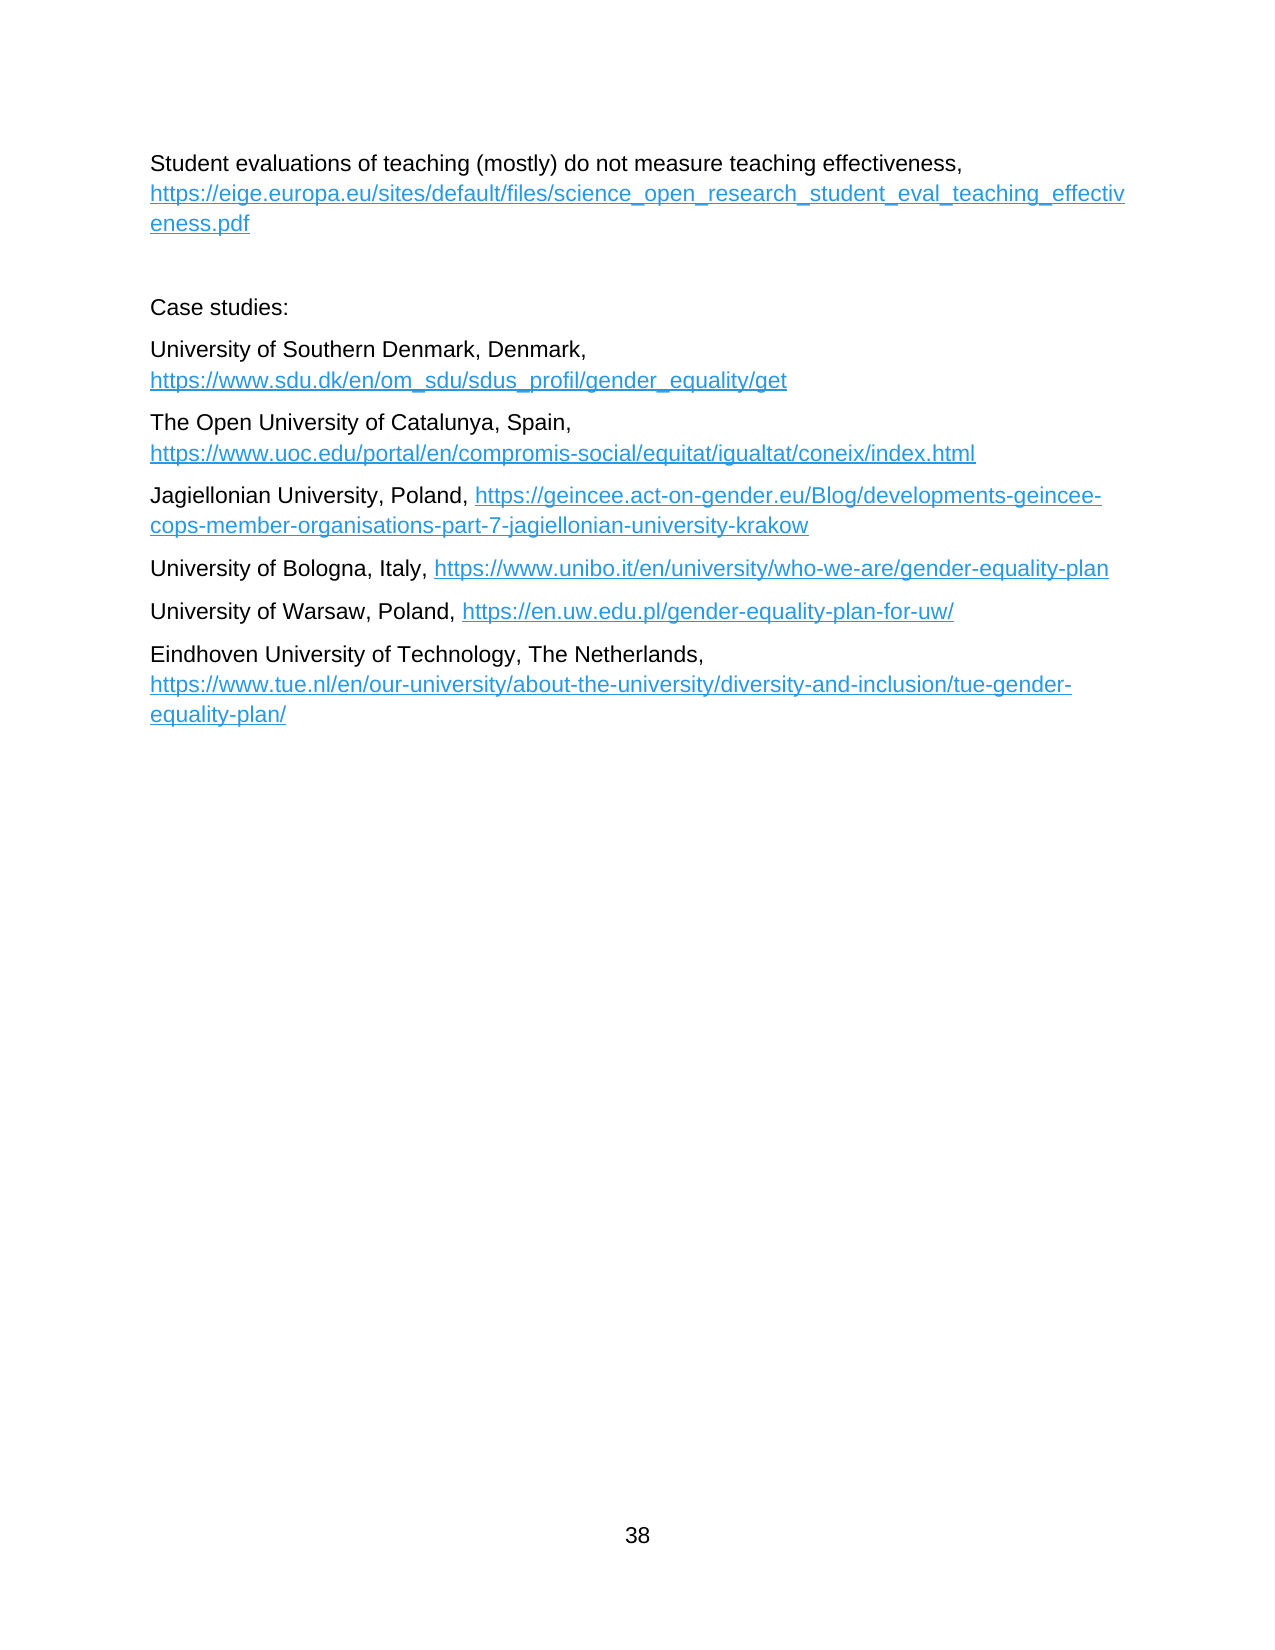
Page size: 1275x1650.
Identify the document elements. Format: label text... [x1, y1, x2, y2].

text Student evaluations of teaching (mostly) do not measure teaching effectiveness, https://eige.europa.eu/sites/default/files/science_open_research_student_eval_teaching_effectiveness.pdf [150, 204, 1125, 237]
text Student evaluations of teaching (mostly) do not measure teaching effectiveness, https://eige.europa.eu/sites/default/files/science_open_research_student_eval_teaching_effectiveness.pdf [150, 150, 1125, 203]
text University of Warsaw, Poland, https://en.uw.edu.pl/gender-equality-plan-for-uw/ [150, 598, 1125, 624]
text The Open University of Catalunya, Spain, https://www.uoc.edu/portal/en/compromis-social/equitat/igualtat/coneix/index.html [150, 409, 1125, 466]
text Jagiellonian University, Poland, https://geincee.act-on-gender.eu/Blog/developments-geincee-cops-member-organisations-part-7-jagiellonian-university-krakow [150, 482, 1125, 539]
text Eindhoven University of Technology, The Netherlands, https://www.tue.nl/en/our-university/about-the-university/diversity-and-inclusion/tue-gender-equality-plan/ [150, 641, 1125, 727]
text Case studies: [150, 294, 1125, 320]
text University of Bologna, Italy, https://www.unibo.it/en/university/who-we-are/gender-equality-plan [150, 555, 1125, 582]
text University of Southern Denmark, Denmark, https://www.sdu.dk/en/om_sdu/sdus_profil/gender_equality/get [150, 336, 1125, 393]
